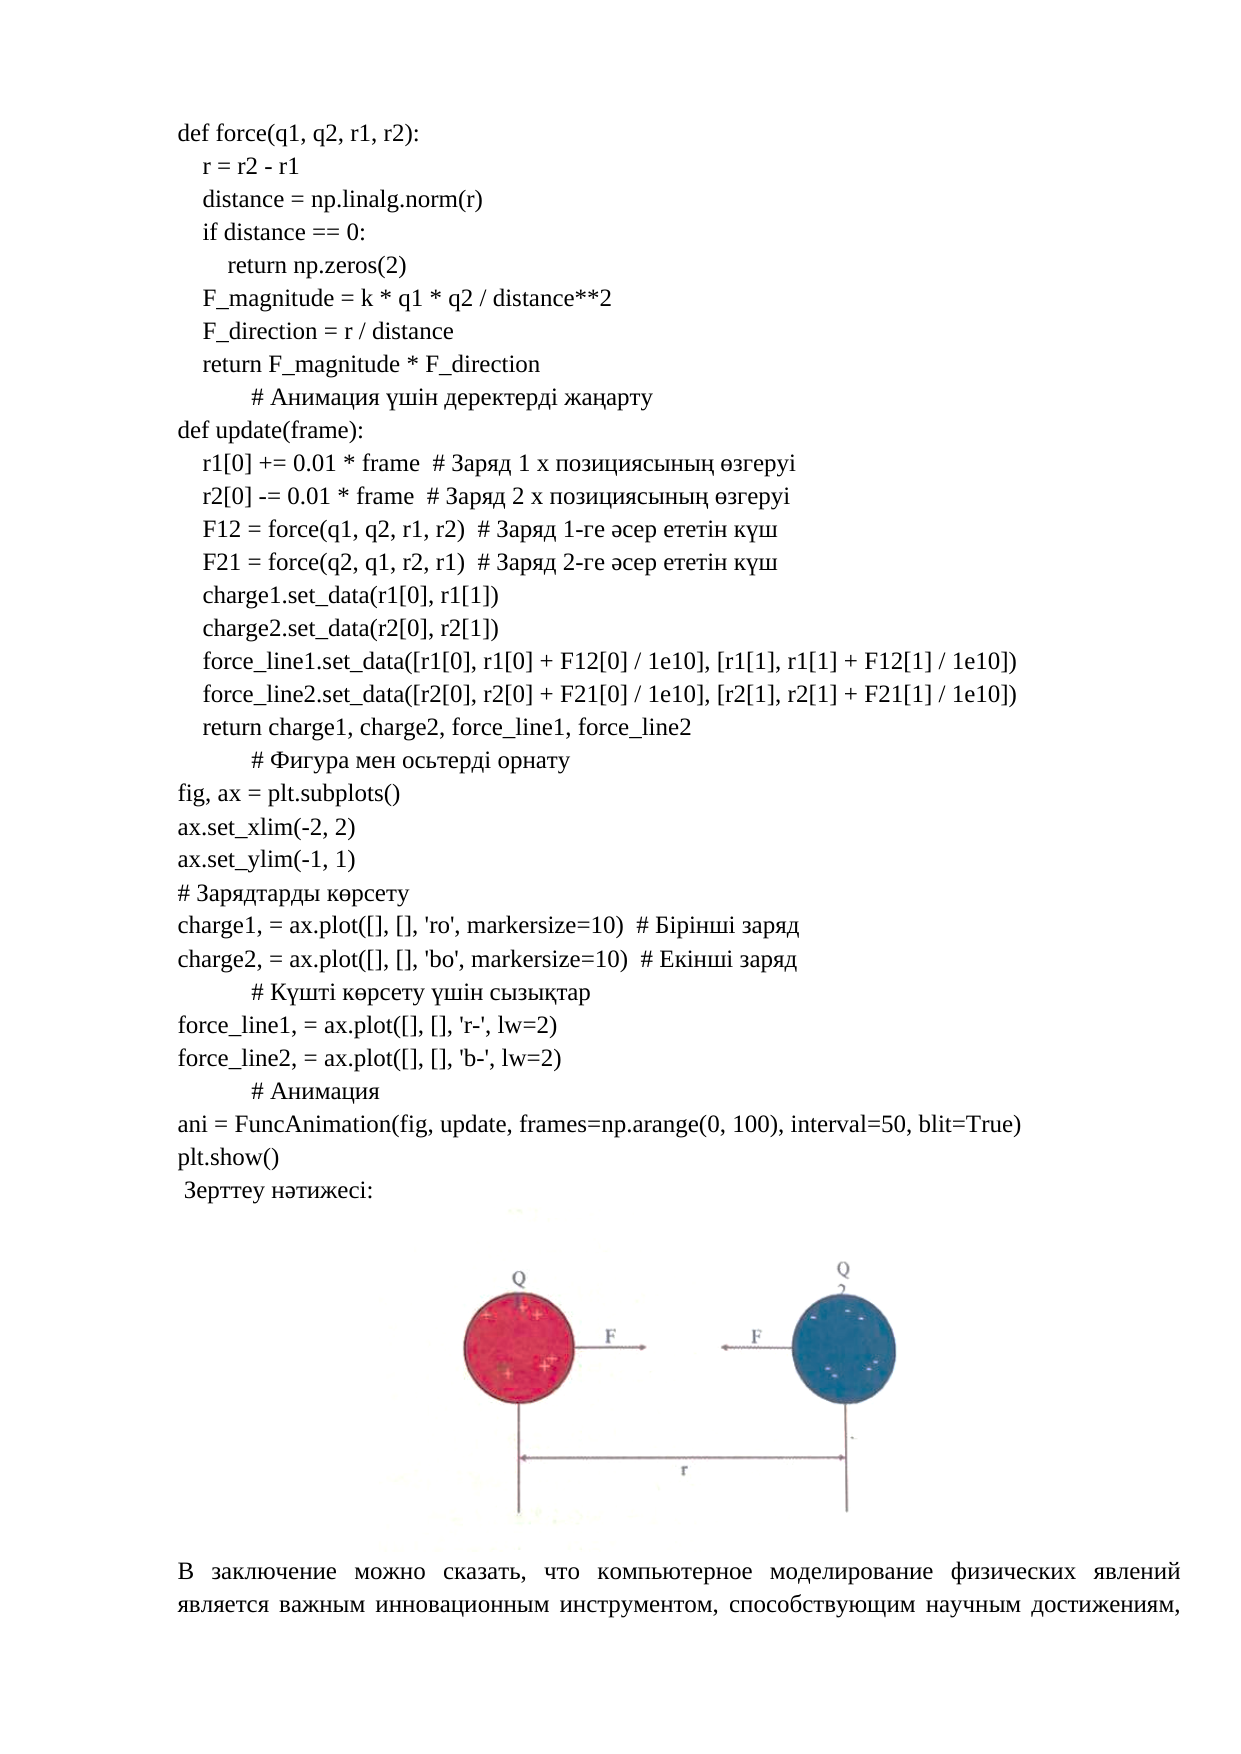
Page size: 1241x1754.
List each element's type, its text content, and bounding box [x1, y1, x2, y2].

list if distance == 0: [177, 217, 1181, 246]
list charge2.set_data(r2[0], r2[1]) [177, 613, 1181, 642]
list F21 = force(q2, q1, r2, r1) # Заряд 2-ге әсер ететін күш [177, 547, 1181, 576]
list force_line2, = ax.plot([], [], 'b-', lw=2) [177, 1043, 1181, 1071]
list F12 = force(q1, q2, r1, r2) # Заряд 1-ге әсер ететін күш [177, 514, 1181, 543]
list ax.set_ylim(-1, 1) [177, 844, 1181, 873]
list force_line2.set_data([r2[0], r2[0] + F21[0] / 1e10], [r2[1], r2[1] + F21[1] / 1e10]) [177, 679, 1181, 708]
picture [378, 1207, 980, 1552]
list Зерттеу нәтижесі: [177, 1175, 1181, 1203]
list def force(q1, q2, r1, r2): [177, 118, 1181, 147]
list fig, ax = plt.subplots() [177, 778, 1181, 807]
list return F_magnitude * F_direction [177, 349, 1181, 378]
list F_magnitude = k * q1 * q2 / distance**2 [177, 283, 1181, 312]
list charge1.set_data(r1[0], r1[1]) [177, 580, 1181, 609]
list # Зарядтарды көрсету [177, 878, 1181, 906]
list r2[0] -= 0.01 * frame # Заряд 2 x позициясының өзгеруі [177, 481, 1181, 510]
list force_line1.set_data([r1[0], r1[0] + F12[0] / 1e10], [r1[1], r1[1] + F12[1] / 1e10]) [177, 646, 1181, 675]
list charge2, = ax.plot([], [], 'bo', markersize=10) # Екінші заряд [177, 944, 1181, 972]
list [177, 1556, 1181, 1618]
list return charge1, charge2, force_line1, force_line2 [177, 712, 1181, 741]
list distance = np.linalg.norm(r) [177, 184, 1181, 213]
list r1[0] += 0.01 * frame # Заряд 1 x позициясының өзгеруі [177, 448, 1181, 477]
list # Анимация [177, 1076, 1181, 1104]
list force_line1, = ax.plot([], [], 'r-', lw=2) [177, 1010, 1181, 1038]
list F_direction = r / distance [177, 316, 1181, 345]
list charge1, = ax.plot([], [], 'ro', markersize=10) # Бірінші заряд [177, 911, 1181, 939]
list plt.show() [177, 1142, 1181, 1171]
list return np.zeros(2) [177, 250, 1181, 279]
list r = r2 - r1 [177, 151, 1181, 180]
list # Күшті көрсету үшін сызықтар [177, 977, 1181, 1005]
list # Анимация үшін деректерді жаңарту [177, 382, 1181, 411]
list def update(frame): [177, 415, 1181, 444]
list ani = FuncAnimation(fig, update, frames=np.arange(0, 100), interval=50, blit=True) [177, 1109, 1181, 1137]
list # Фигура мен осьтерді орнату [177, 746, 1181, 774]
list ax.set_xlim(-2, 2) [177, 812, 1181, 840]
